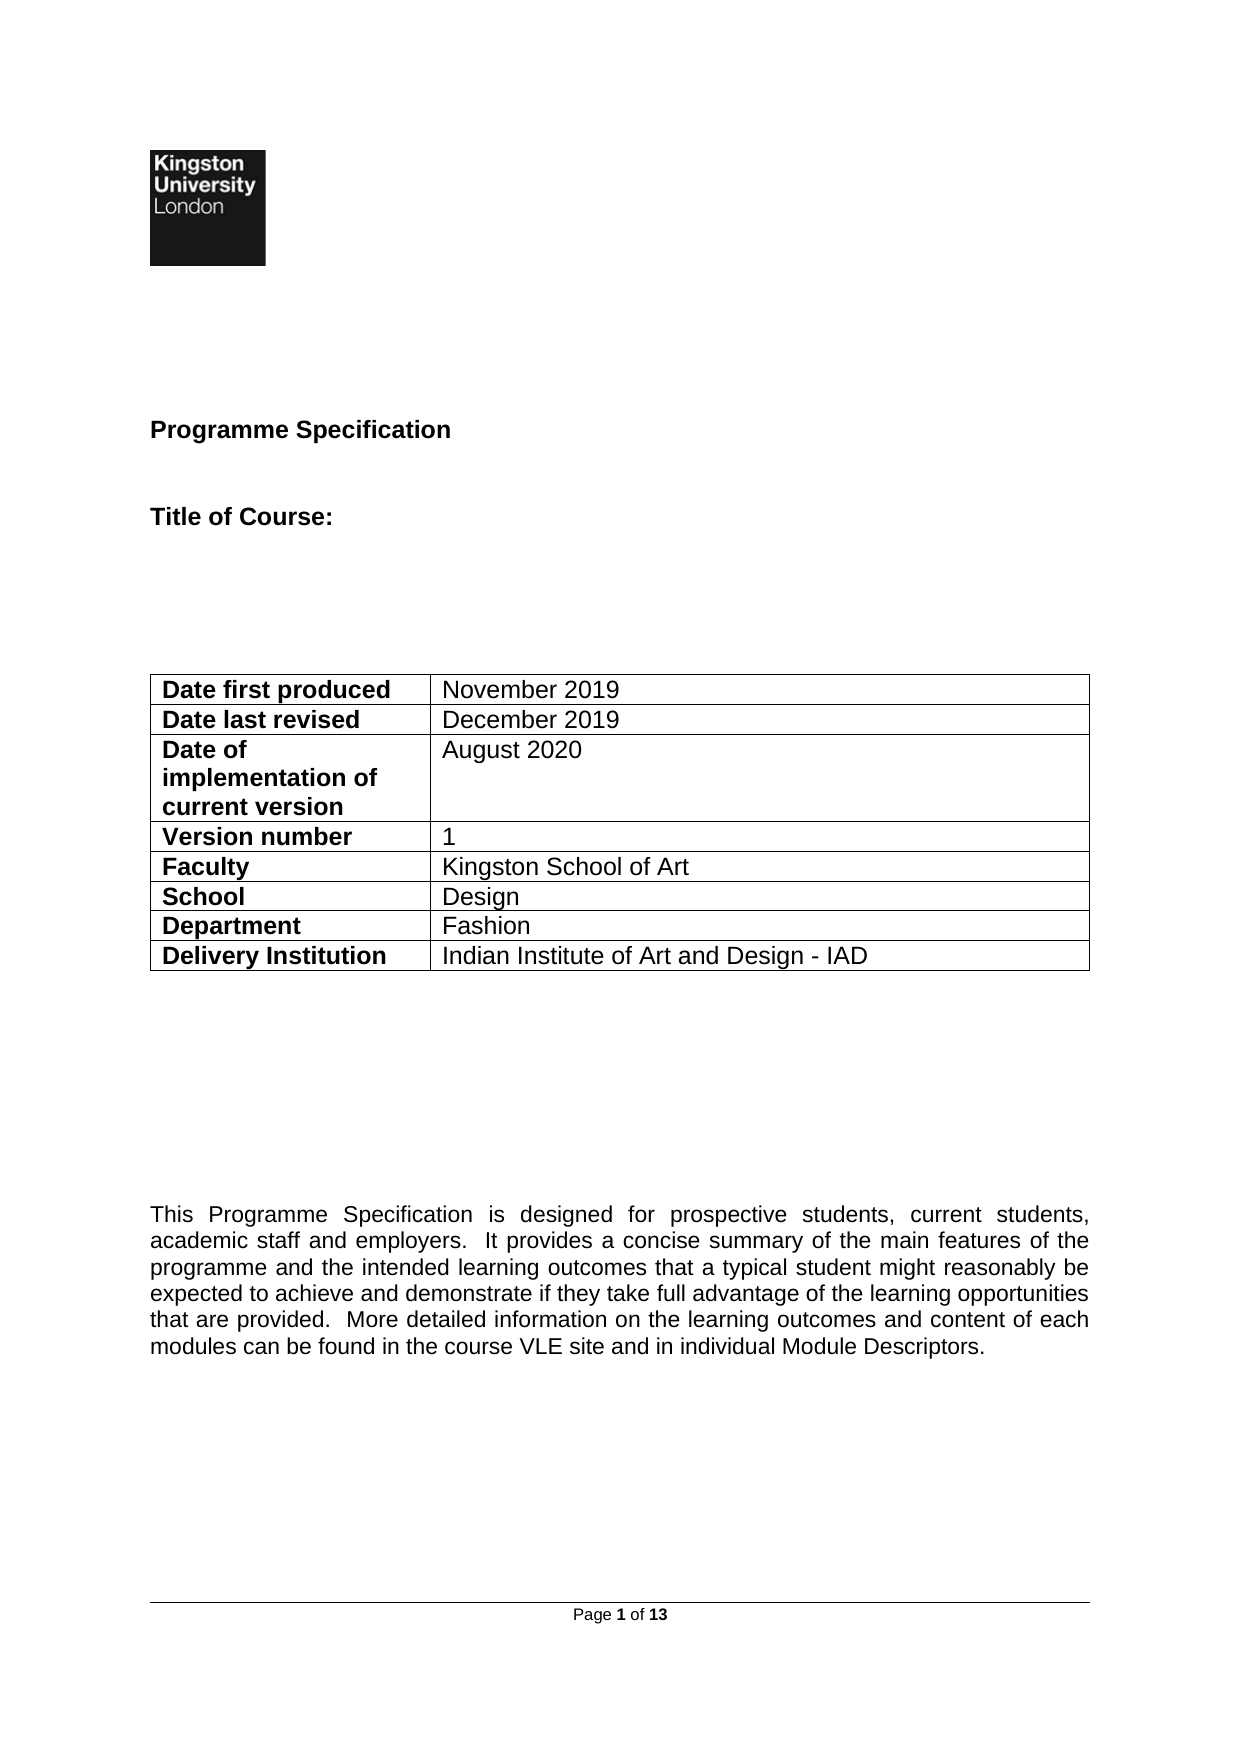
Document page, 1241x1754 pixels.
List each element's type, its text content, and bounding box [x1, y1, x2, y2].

table_cell Fashion [431, 911, 1089, 940]
table_cell Delivery Institution [151, 941, 430, 970]
table_cell Department [151, 911, 430, 940]
table_cell Version number [151, 822, 430, 851]
table_cell August 2020 [431, 735, 1089, 821]
table_cell December 2019 [431, 705, 1089, 734]
picture [150, 150, 266, 266]
text This Programme Specification is designed for prospective students, current students, academic staff and employers. It provides a concise summary of the main features of the programme and the intended learning outcomes that a typical student might reasonably be expected to achieve and demonstrate if they take full advantage of the learning opportunities that are provided. More detailed information on the learning outcomes and content of each modules can be found in the course VLE site and in individual Module Descriptors. [150, 1201, 1090, 1359]
table_cell Design [431, 882, 1089, 910]
table_cell School [151, 882, 430, 910]
table_cell Indian Institute of Art and Design - IAD [431, 941, 1089, 970]
table_cell 1 [431, 822, 1089, 851]
text Programme Specification [150, 415, 1090, 444]
table_header November 2019 [431, 675, 1089, 704]
text Title of Course: [150, 502, 1090, 530]
table_cell Faculty [151, 852, 430, 881]
table_cell Date of implementation of current version [151, 735, 430, 821]
table_cell Date last revised [151, 705, 430, 734]
table_header Date first produced [151, 675, 430, 704]
table_cell Kingston School of Art [431, 852, 1089, 881]
